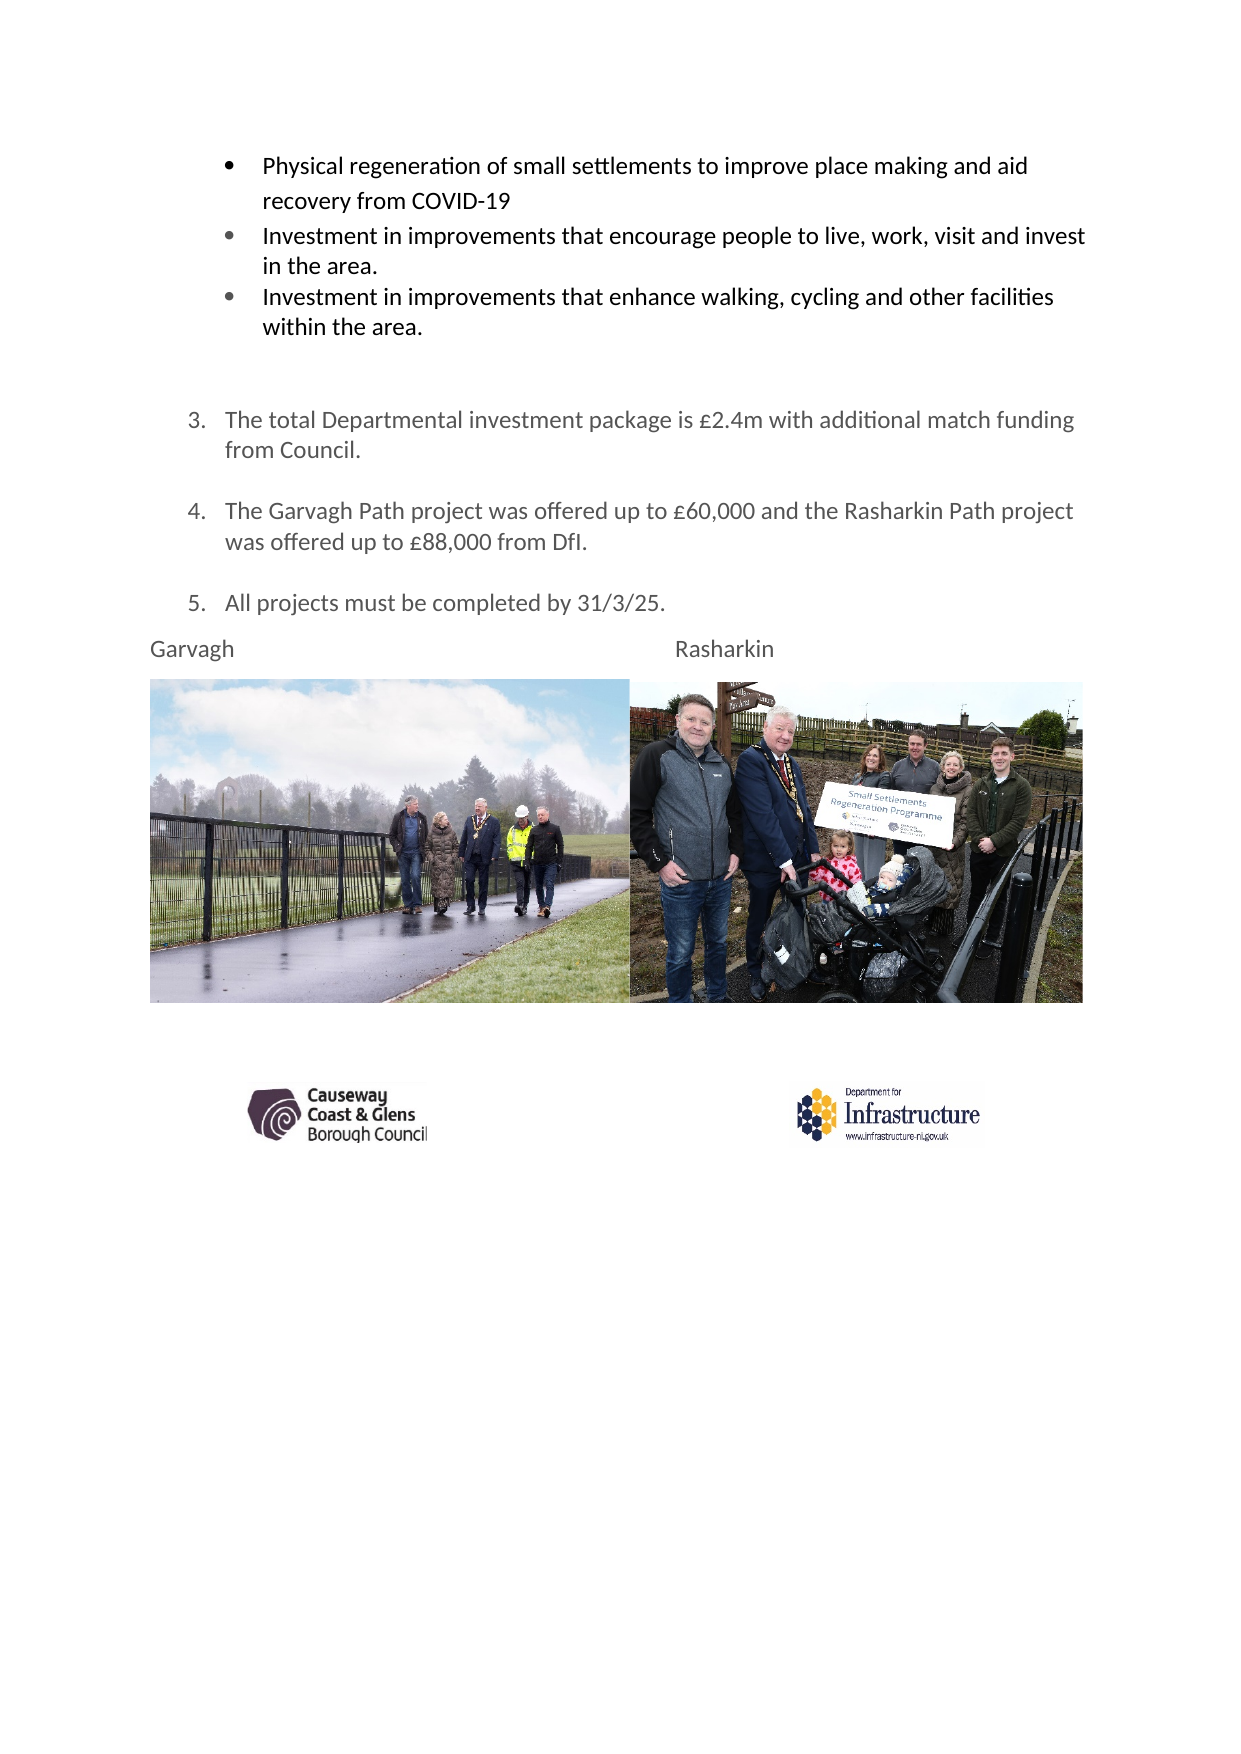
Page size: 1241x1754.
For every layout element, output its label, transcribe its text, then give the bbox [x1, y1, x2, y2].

list Physical regeneration of small settlements to improve place making and aid recovery from COVID-19 [225, 150, 1090, 216]
list Investment in improvements that enhance walking, cycling and other facilities within the area. [225, 281, 1090, 342]
picture [150, 679, 1083, 1003]
text Garvagh Rasharkin [150, 633, 1090, 664]
list Investment in improvements that encourage people to live, work, visit and invest in the area. [225, 220, 1090, 281]
picture [245, 1082, 427, 1142]
list All projects must be completed by 31/3/25. [187, 587, 1090, 617]
picture [789, 1081, 985, 1148]
list The Garvagh Path project was offered up to £60,000 and the Rasharkin Path project was offered up to £88,000 from DfI. [187, 495, 1090, 556]
list The total Departmental investment package is £2.4m with additional match funding from Council. [187, 404, 1090, 465]
